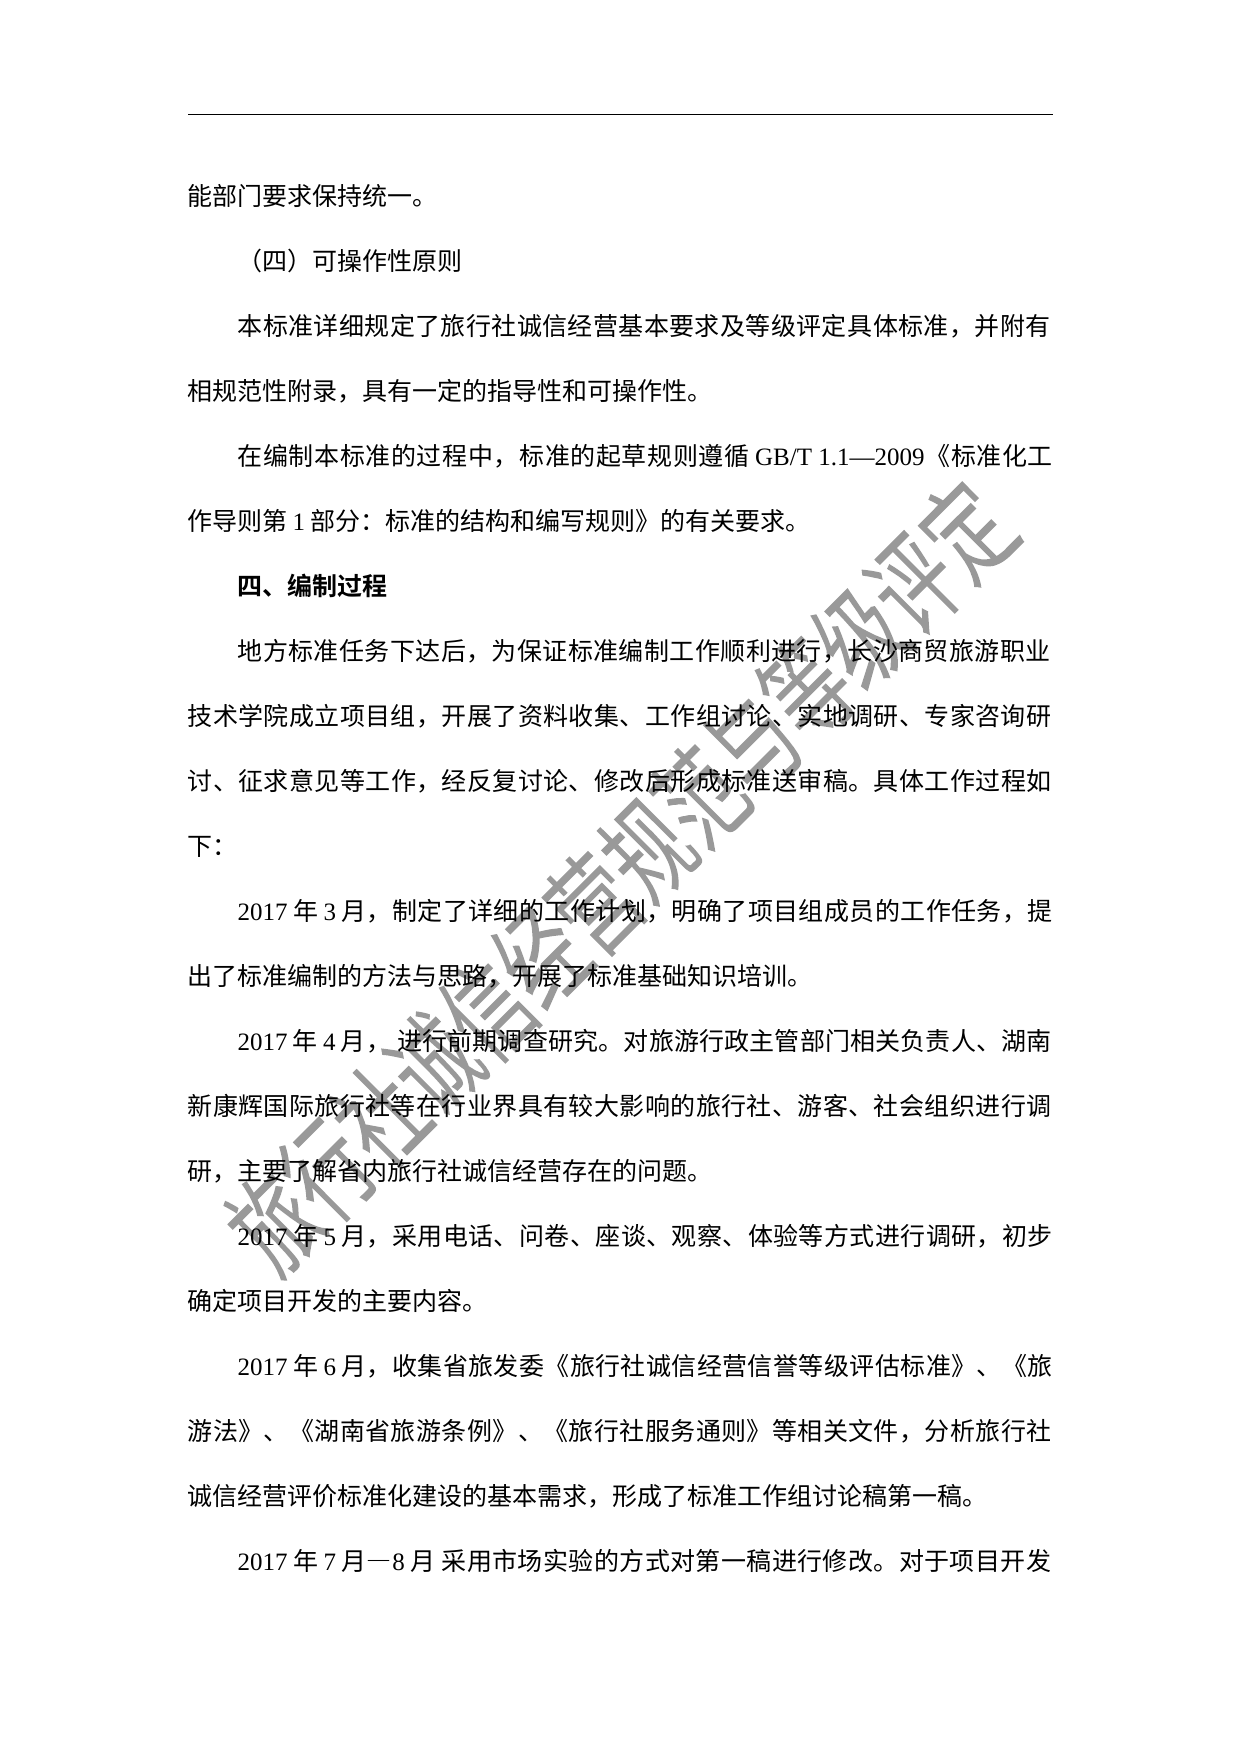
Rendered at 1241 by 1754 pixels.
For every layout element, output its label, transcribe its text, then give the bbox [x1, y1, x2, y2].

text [187, 162, 1053, 227]
text 2017年3月，制定了详细的工作计划，明确了项目组成员的工作任务，提出了标准编制的方法与思路，开展了标准基础知识培训。 [187, 877, 1053, 1007]
text 2017年5月，采用电话、问卷、座谈、观察、体验等方式进行调研，初步确定项目开发的主要内容。 [187, 1202, 1053, 1332]
text 2017年4月， 进行前期调查研究。对旅游行政主管部门相关负责人、湖南新康辉国际旅行社等在行业界具有较大影响的旅行社、游客、社会组织进行调研，主要了解省内旅行社诚信经营存在的问题。 [187, 1007, 1053, 1202]
text 在编制本标准的过程中，标准的起草规则遵循GB/T 1.1—2009《标准化工作导则第1部分：标准的结构和编写规则》的有关要求。 [187, 422, 1053, 552]
text （四）可操作性原则 [187, 227, 1053, 292]
text 2017年6月，收集省旅发委《旅行社诚信经营信誉等级评估标准》、《旅游法》、《湖南省旅游条例》、《旅行社服务通则》等相关文件，分析旅行社诚信经营评价标准化建设的基本需求，形成了标准工作组讨论稿第一稿。 [187, 1332, 1053, 1527]
text 地方标准任务下达后，为保证标准编制工作顺利进行，长沙商贸旅游职业技术学院成立项目组，开展了资料收集、工作组讨论、实地调研、专家咨询研讨、征求意见等工作，经反复讨论、修改后形成标准送审稿。具体工作过程如下： [187, 617, 1053, 877]
text 本标准详细规定了旅行社诚信经营基本要求及等级评定具体标准，并附有相规范性附录，具有一定的指导性和可操作性。 [187, 292, 1053, 422]
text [187, 1527, 1053, 1592]
text 四、编制过程 [187, 552, 1053, 617]
